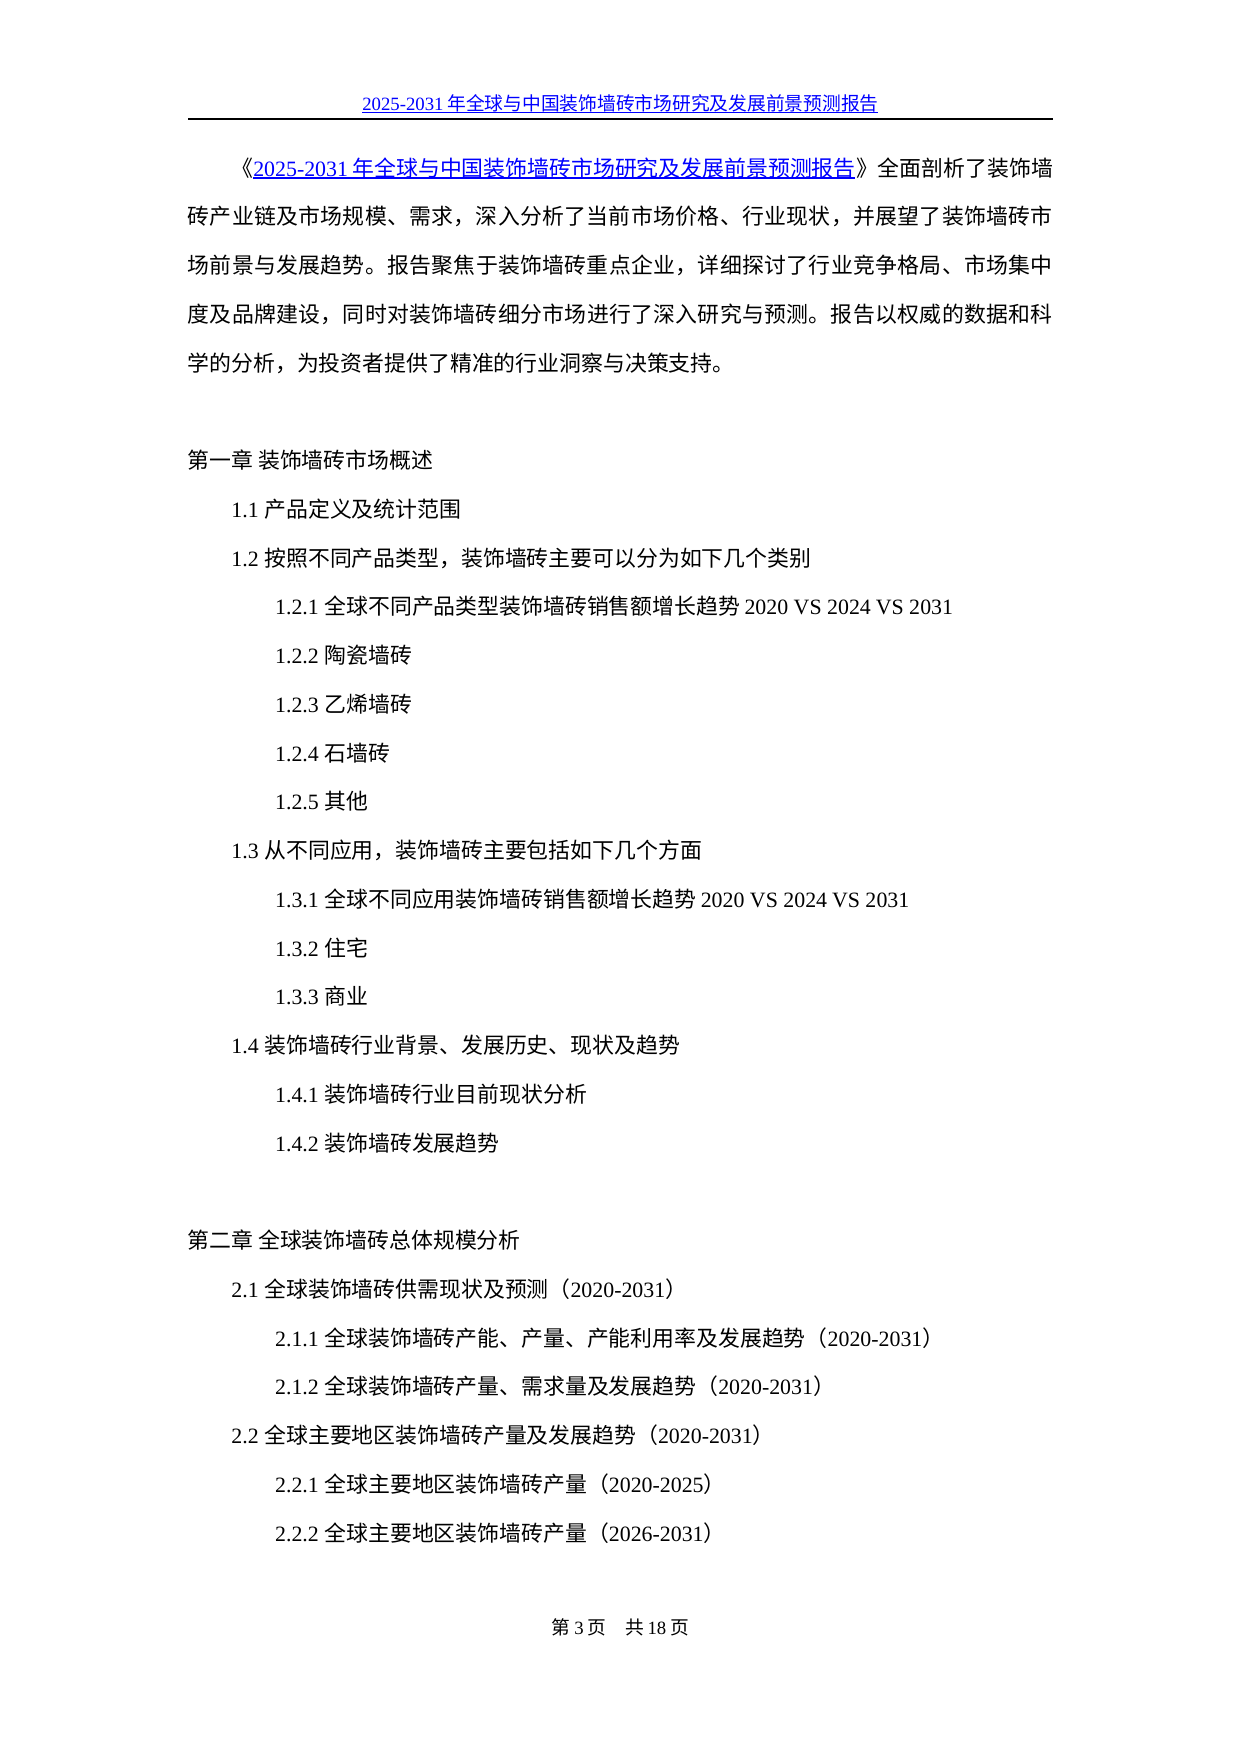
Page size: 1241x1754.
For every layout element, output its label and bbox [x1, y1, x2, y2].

text [187, 150, 1053, 1548]
